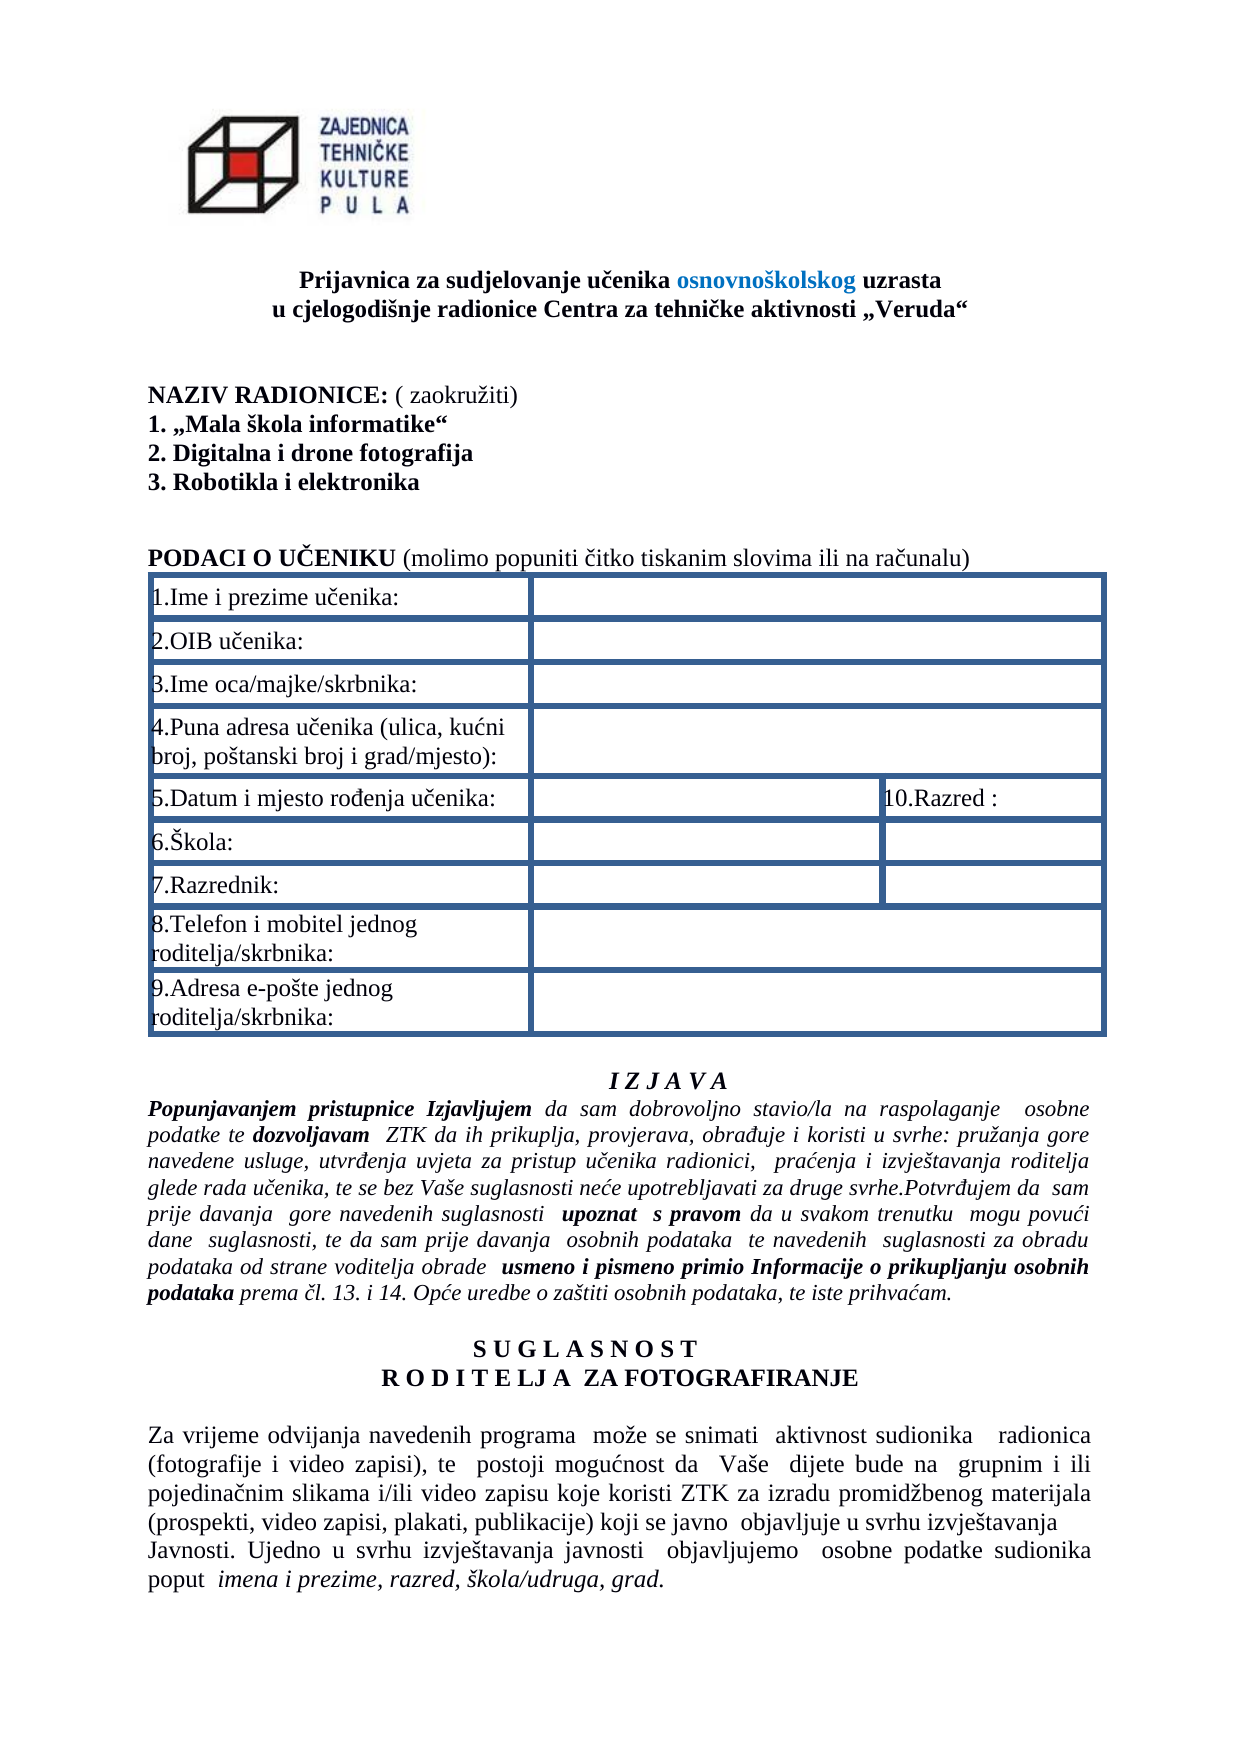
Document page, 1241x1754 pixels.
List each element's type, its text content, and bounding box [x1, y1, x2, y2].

table_cell 7.Razrednik: [154, 866, 528, 903]
table_cell [534, 622, 1101, 659]
table_cell [886, 823, 1101, 860]
table_cell 9.Adresa e-pošte jednog roditelja/skrbnika: [154, 973, 528, 1031]
table_cell [534, 709, 1101, 773]
text u cjelogodišnje radionice Centra za tehničke aktivnosti „Veruda“ [148, 294, 1092, 323]
text PODACI O UČENIKU (molimo popuniti čitko tiskanim slovima ili na računalu) [148, 543, 1092, 572]
text 2. Digitalna i drone fotografija [148, 438, 1092, 467]
text 3. Robotikla i elektronika [148, 467, 1092, 495]
table_cell 5.Datum i mjesto rođenja učenika: [154, 779, 528, 816]
text S U G L A S N O S T [148, 1334, 1092, 1363]
table_cell 3.Ime oca/majke/skrbnika: [154, 665, 528, 702]
table_cell [534, 973, 1101, 1031]
table_cell 10.Razred : [886, 779, 1101, 816]
table_cell 2.OIB učenika: [154, 622, 528, 659]
text I Z J A V A [148, 1066, 1092, 1094]
table_header [534, 578, 1101, 615]
table_cell 8.Telefon i mobitel jednog roditelja/skrbnika: [154, 910, 528, 967]
table_cell [534, 866, 879, 903]
text 1. „Mala škola informatike“ [148, 409, 1092, 438]
table_cell [886, 866, 1101, 903]
table_cell [534, 910, 1101, 967]
table_cell [534, 823, 879, 860]
text Popunjavanjem pristupnice Izjavljujem da sam dobrovoljno stavio/la na raspolaganje osobne podatke te dozvoljavam ZTK da ih prikuplja, provjerava, obrađuje i koristi u svrhe: pružanja gore navedene usluge, utvrđenja uvjeta za pristup učenika radionici, praćenja i izvještavanja roditelja glede rada učenika, te se bez Vaše suglasnosti neće upotrebljavati za druge svrhe.Potvrđujem da sam prije davanja gore navedenih suglasnosti upoznat s pravom da u svakom trenutku mogu povući dane suglasnosti, te da sam prije davanja osobnih podataka te navedenih suglasnosti za obradu podataka od strane voditelja obrade usmeno i pismeno primio Informacije o prikupljanju osobnih podataka prema čl. 13. i 14. Opće uredbe o zaštiti osobnih podataka, te iste prihvaćam. [148, 1094, 1092, 1305]
text Prijavnica za sudjelovanje učenika osnovnoškolskog uzrasta [148, 265, 1092, 294]
table_cell [534, 779, 879, 816]
table_cell 6.Škola: [154, 823, 528, 860]
table_header 1.Ime i prezime učenika: [154, 578, 528, 615]
picture [147, 88, 456, 237]
text R O D I T E LJ A ZA FOTOGRAFIRANJE [148, 1363, 1092, 1392]
text Za vrijeme odvijanja navedenih programa može se snimati aktivnost sudionika radionica (fotografije i video zapisi), te postoji mogućnost da Vaše dijete bude na grupnim i ili pojedinačnim slikama i/ili video zapisu koje koristi ZTK za izradu promidžbenog materijala (prospekti, video zapisi, plakati, publikacije) koji se javno objavljuje u svrhu izvještavanja [148, 1420, 1092, 1535]
text Javnosti. Ujedno u svrhu izvještavanja javnosti objavljujemo osobne podatke sudionika poput imena i prezime, razred, škola/udruga, grad. [148, 1535, 1092, 1593]
table_cell 4.Puna adresa učenika (ulica, kućni broj, poštanski broj i grad/mjesto): [154, 709, 528, 773]
text NAZIV RADIONICE: ( zaokružiti) [148, 380, 1092, 409]
table_cell [534, 665, 1101, 702]
